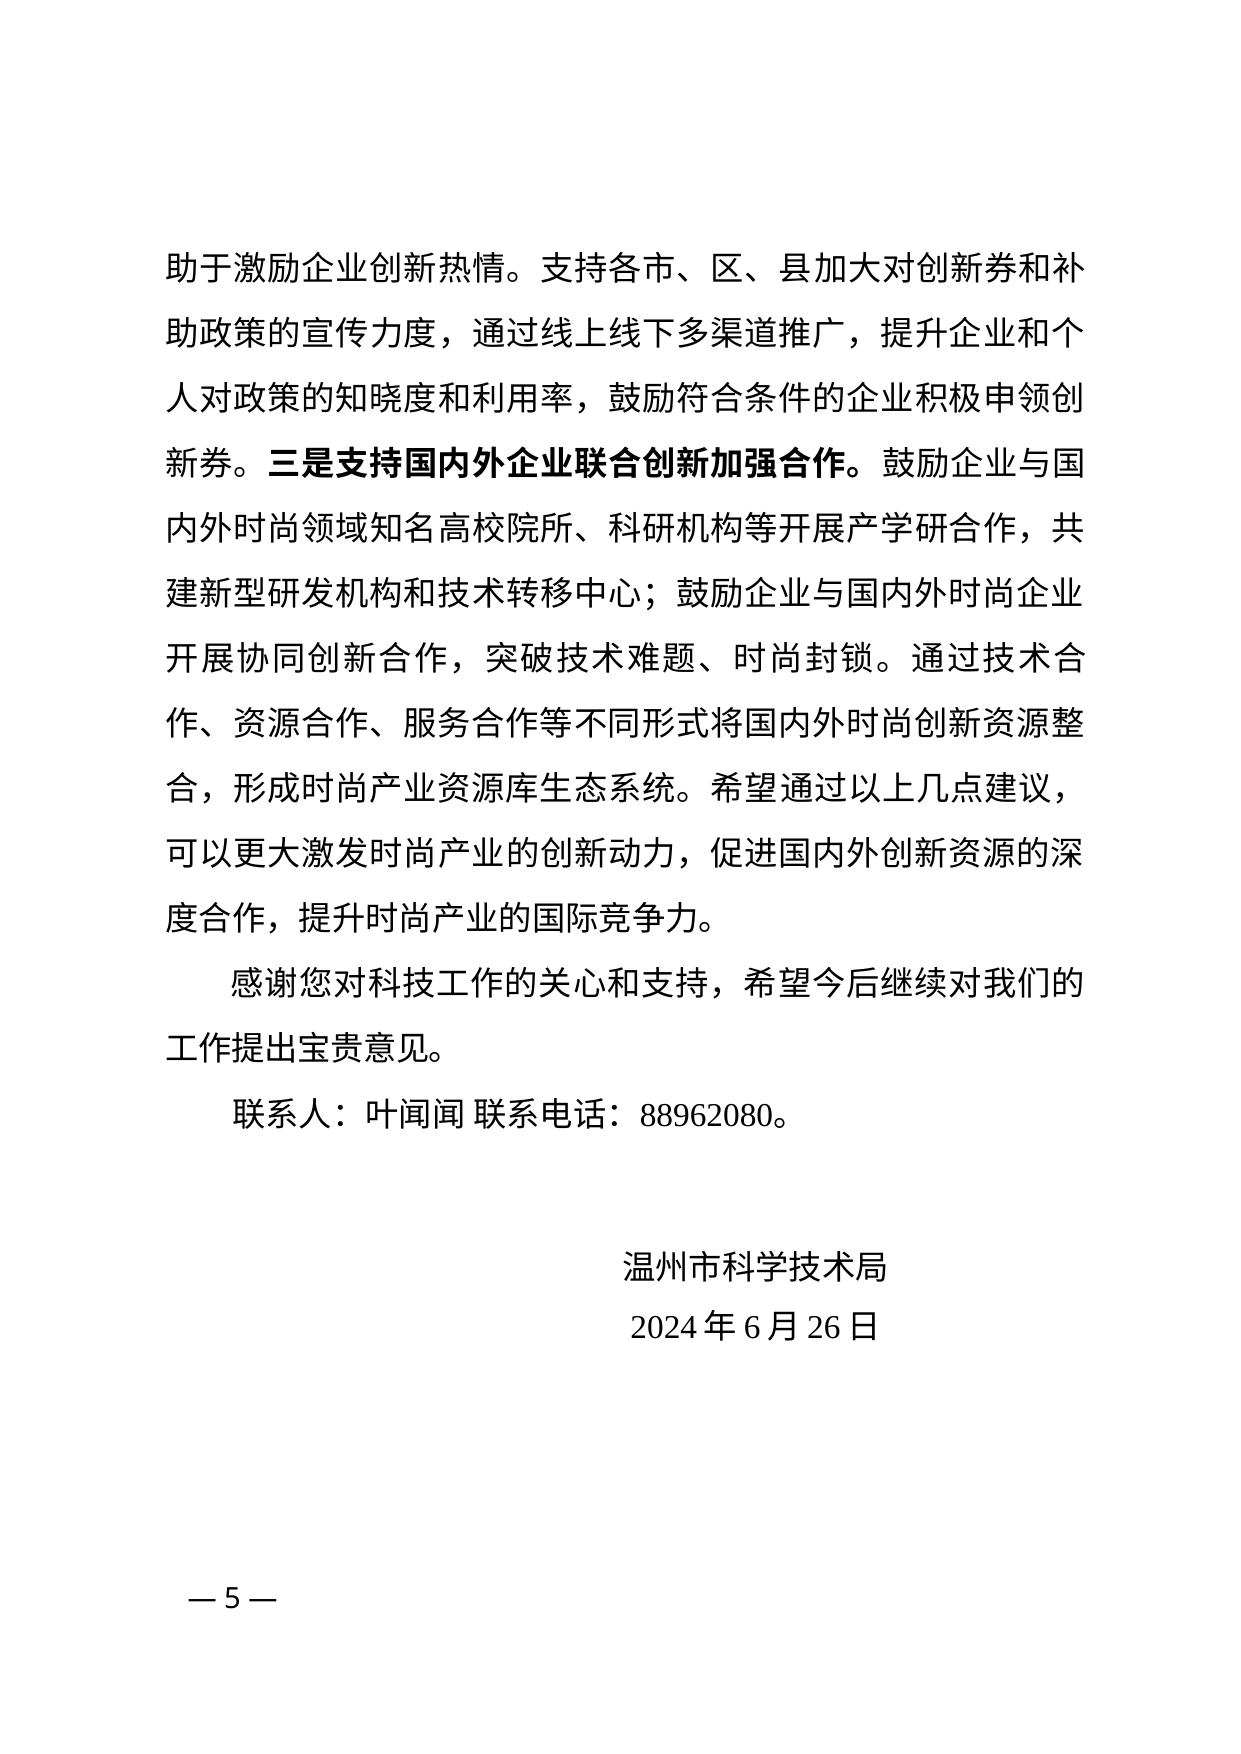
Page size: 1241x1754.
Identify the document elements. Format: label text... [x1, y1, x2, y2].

text 感谢您对科技工作的关心和支持，希望今后继续对我们的工作提出宝贵意见。 [165, 948, 1087, 1078]
text 联系人：叶闻闻 联系电话：88962080。 [165, 1078, 1087, 1138]
text 温州市科学技术局 [165, 1231, 1087, 1292]
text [165, 233, 1087, 948]
text 2024年6月26日 [165, 1292, 1087, 1357]
